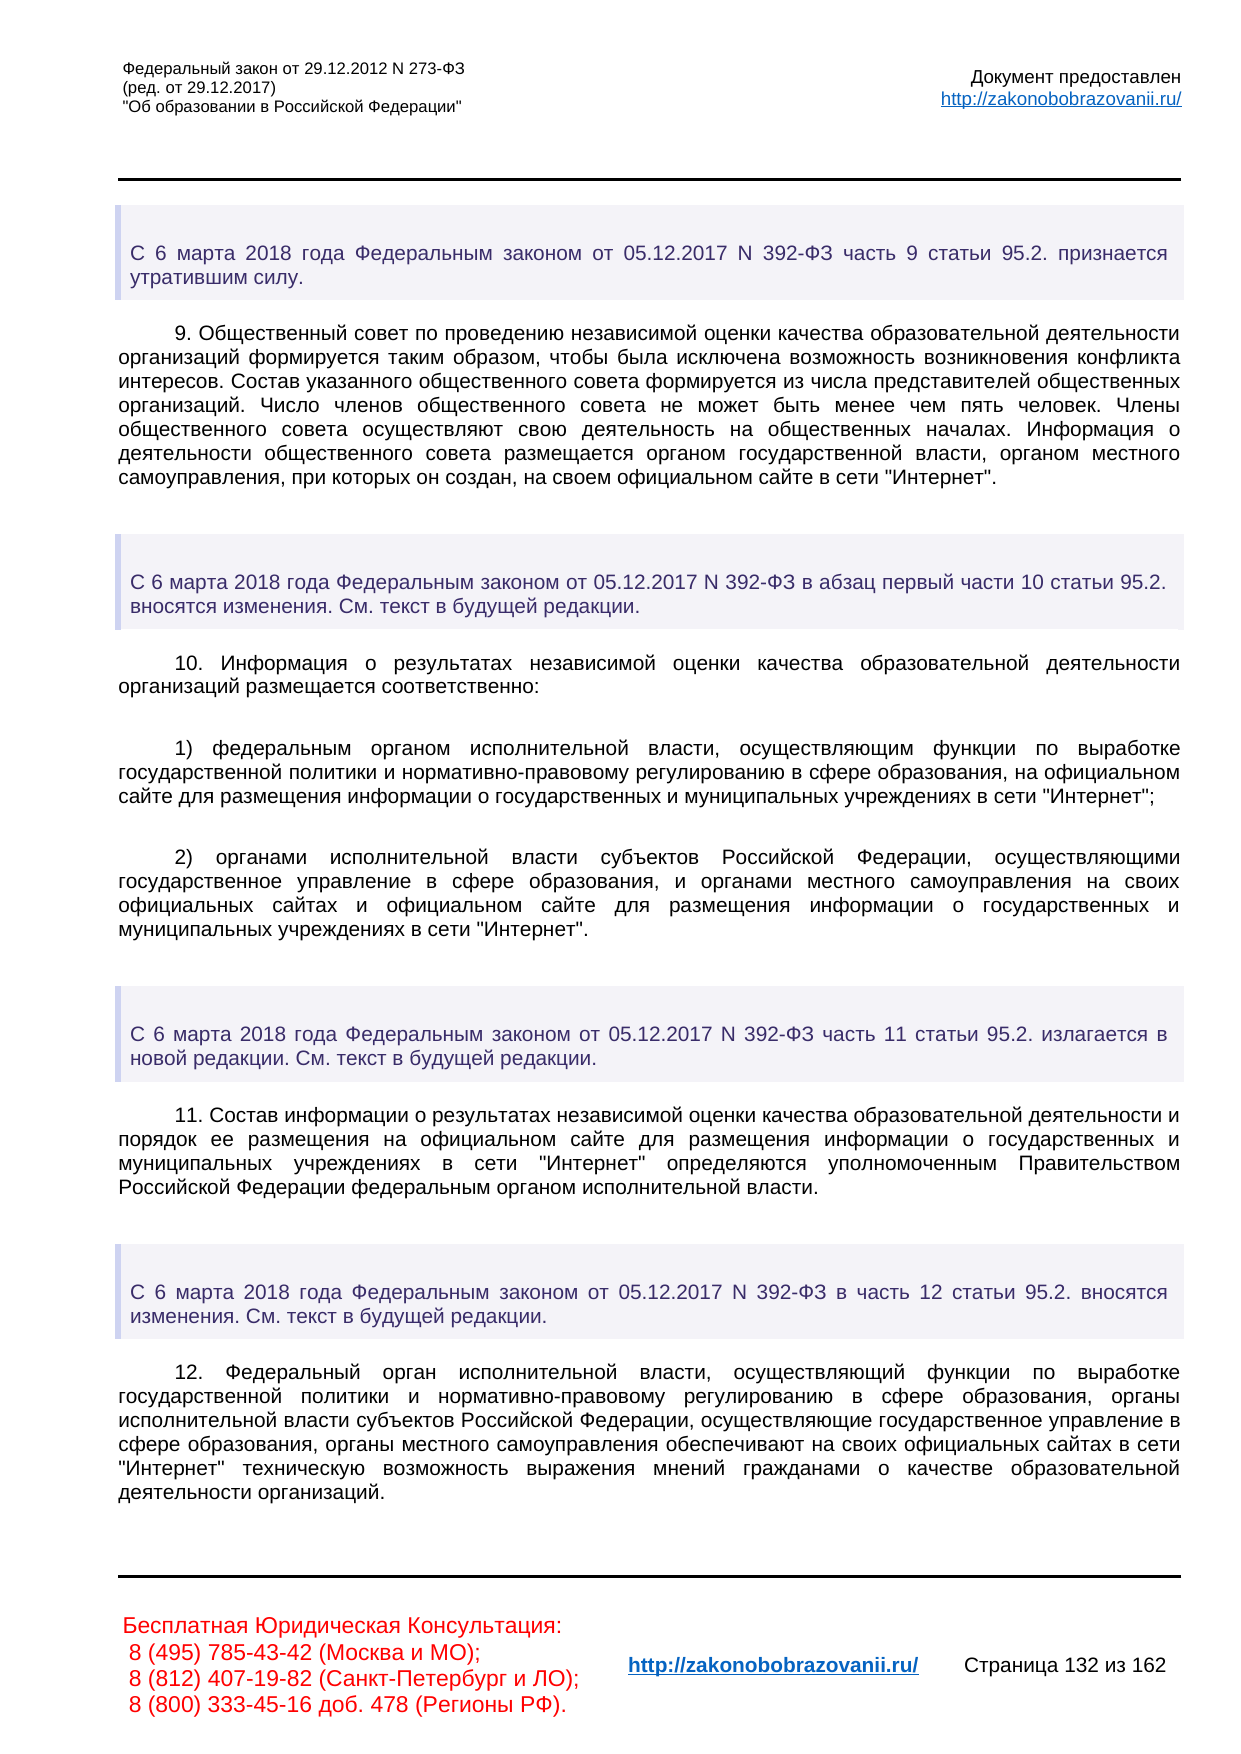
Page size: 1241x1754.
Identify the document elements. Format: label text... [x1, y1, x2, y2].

table_header С 6 марта 2018 года Федеральным законом от 05.12.2017 N 392-ФЗ часть 9 статьи 95.2. признается утратившим силу. [121, 205, 1178, 300]
table_header С 6 марта 2018 года Федеральным законом от 05.12.2017 N 392-ФЗ в абзац первый части 10 статьи 95.2. вносятся изменения. См. текст в будущей редакции. [121, 534, 1178, 629]
text 9. Общественный совет по проведению независимой оценки качества образовательной деятельности организаций формируется таким образом, чтобы была исключена возможность возникновения конфликта интересов. Состав указанного общественного совета формируется из числа представителей общественных организаций. Число членов общественного совета не может быть менее чем пять человек. Члены общественного совета осуществляют свою деятельность на общественных началах. Информация о деятельности общественного совета размещается органом государственной власти, органом местного самоуправления, при которых он создан, на своем официальном сайте в сети "Интернет". [118, 321, 1181, 489]
text 12. Федеральный орган исполнительной власти, осуществляющий функции по выработке государственной политики и нормативно-правовому регулированию в сфере образования, органы исполнительной власти субъектов Российской Федерации, осуществляющие государственное управление в сфере образования, органы местного самоуправления обеспечивают на своих официальных сайтах в сети "Интернет" техническую возможность выражения мнений гражданами о качестве образовательной деятельности организаций. [118, 1360, 1181, 1504]
table_header С 6 марта 2018 года Федеральным законом от 05.12.2017 N 392-ФЗ часть 11 статьи 95.2. излагается в новой редакции. См. текст в будущей редакции. [121, 986, 1178, 1082]
text 2) органами исполнительной власти субъектов Российской Федерации, осуществляющими государственное управление в сфере образования, и органами местного самоуправления на своих официальных сайтах и официальном сайте для размещения информации о государственных и муниципальных учреждениях в сети "Интернет". [118, 845, 1181, 941]
text 11. Состав информации о результатах независимой оценки качества образовательной деятельности и порядок ее размещения на официальном сайте для размещения информации о государственных и муниципальных учреждениях в сети "Интернет" определяются уполномоченным Правительством Российской Федерации федеральным органом исполнительной власти. [118, 1103, 1181, 1198]
text 1) федеральным органом исполнительной власти, осуществляющим функции по выработке государственной политики и нормативно-правовому регулированию в сфере образования, на официальном сайте для размещения информации о государственных и муниципальных учреждениях в сети "Интернет"; [118, 736, 1181, 808]
table_header С 6 марта 2018 года Федеральным законом от 05.12.2017 N 392-ФЗ в часть 12 статьи 95.2. вносятся изменения. См. текст в будущей редакции. [121, 1244, 1178, 1339]
text 10. Информация о результатах независимой оценки качества образовательной деятельности организаций размещается соответственно: [118, 650, 1181, 698]
